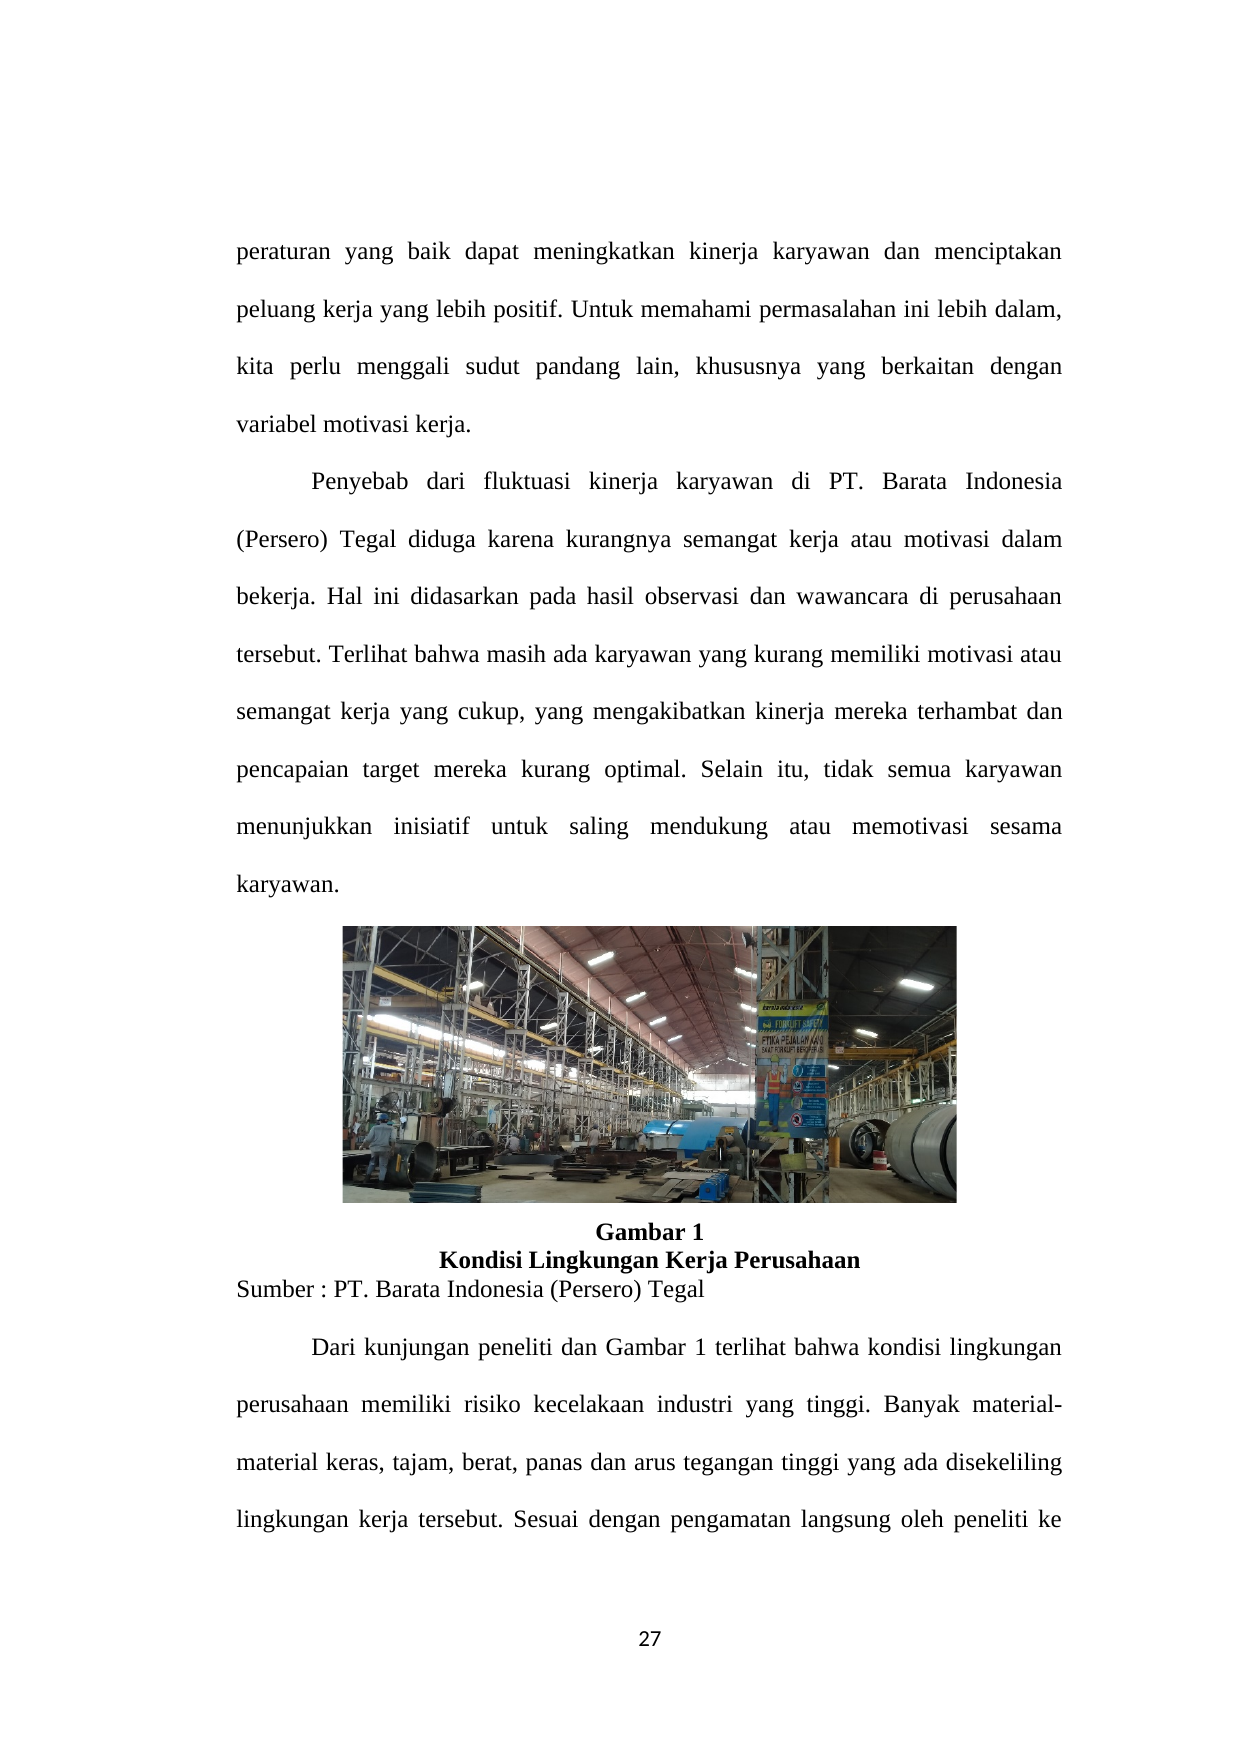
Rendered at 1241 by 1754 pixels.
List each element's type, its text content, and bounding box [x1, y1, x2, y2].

text Penyebab dari fluktuasi kinerja karyawan di PT. Barata Indonesia (Persero) Tegal diduga karena kurangnya semangat kerja atau motivasi dalam bekerja. Hal ini didasarkan pada hasil observasi dan wawancara di perusahaan tersebut. Terlihat bahwa masih ada karyawan yang kurang memiliki motivasi atau semangat kerja yang cukup, yang mengakibatkan kinerja mereka terhambat dan pencapaian target mereka kurang optimal. Selain itu, tidak semua karyawan menunjukkan inisiatif untuk saling mendukung atau memotivasi sesama karyawan. [236, 466, 1063, 897]
text Kondisi Lingkungan Kerja Perusahaan [236, 1245, 1063, 1274]
text Sumber : PT. Barata Indonesia (Persero) Tegal [236, 1274, 1063, 1303]
text Gambar 1 [236, 1217, 1063, 1245]
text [236, 1332, 1063, 1533]
picture [342, 926, 957, 1203]
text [236, 236, 1063, 437]
